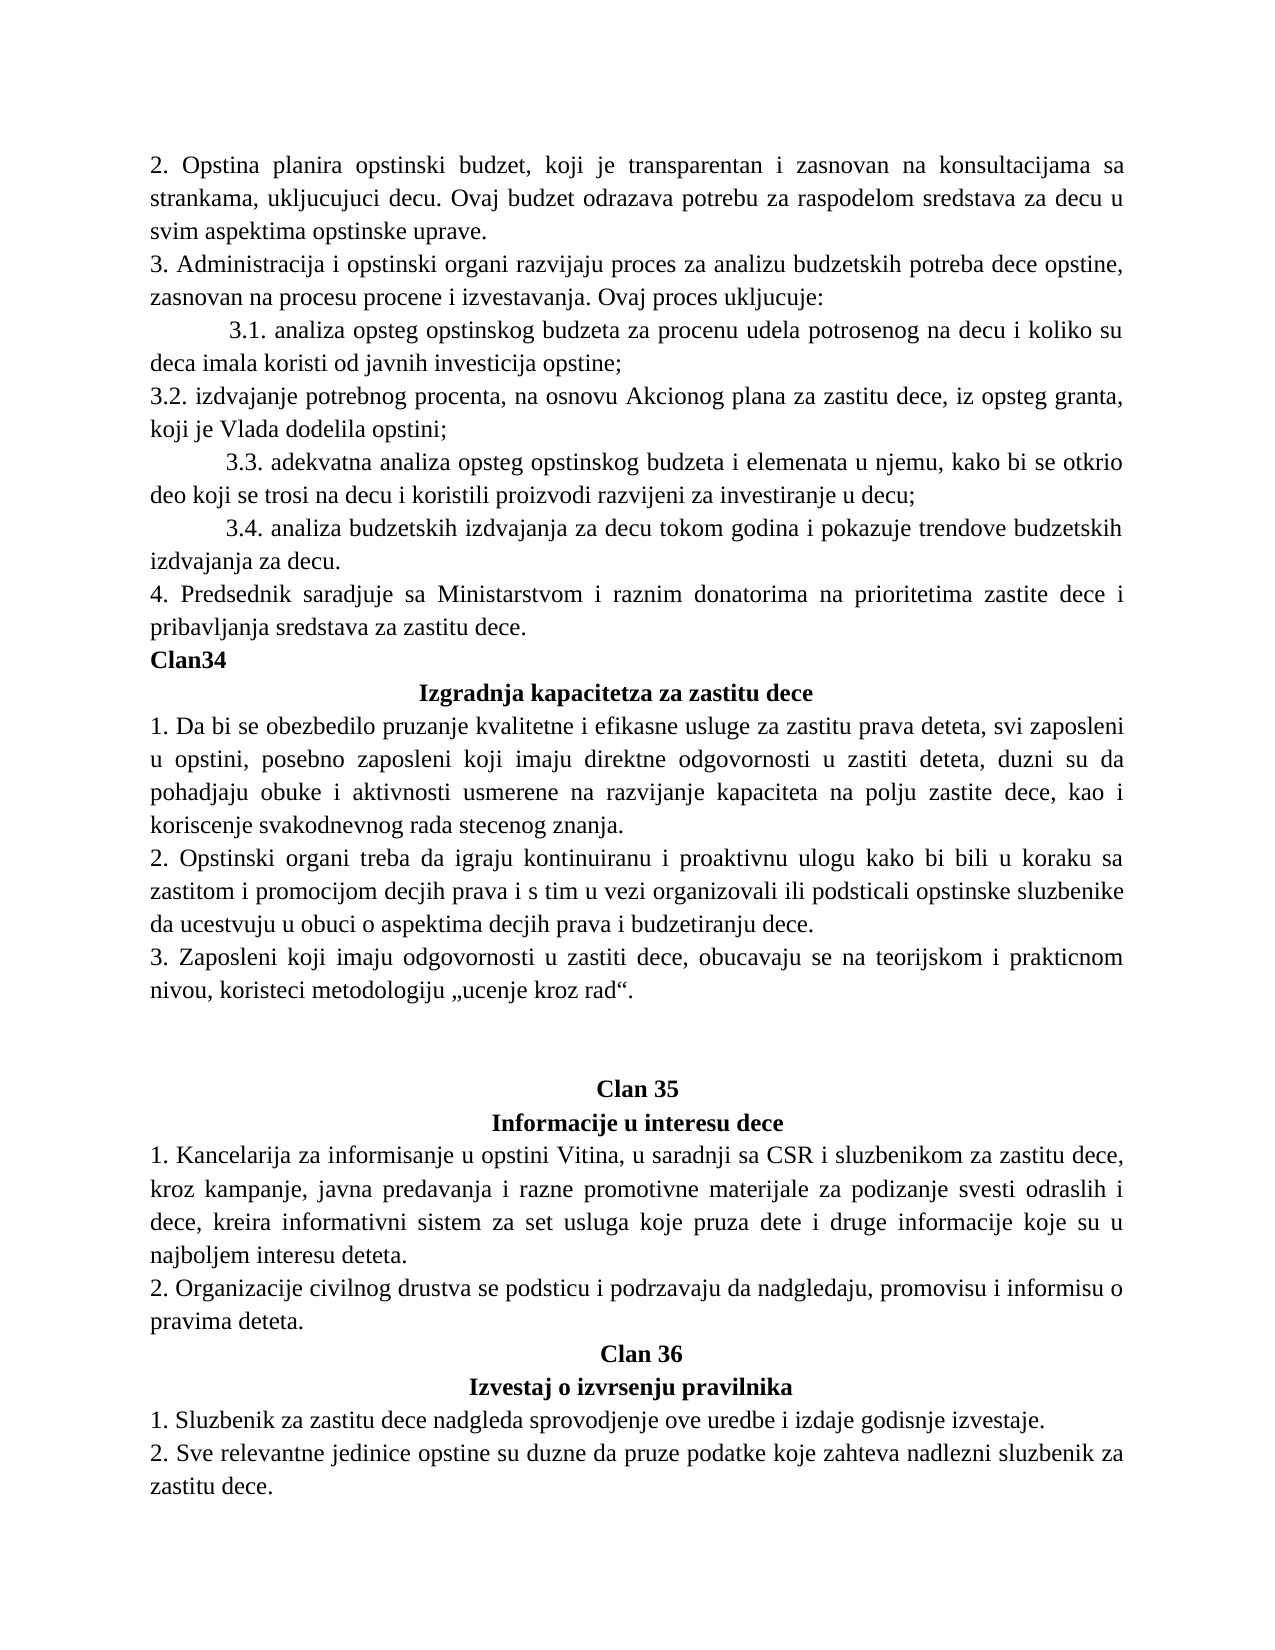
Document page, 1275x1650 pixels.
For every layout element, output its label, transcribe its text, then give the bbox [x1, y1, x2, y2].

text 2. Opstina planira opstinski budzet, koji je transparentan i zasnovan na konsultacijama sa strankama, ukljucujuci decu. Ovaj budzet odrazava potrebu za raspodelom sredstava za decu u svim aspektima opstinske uprave. [150, 150, 1125, 245]
list 2. Sve relevantne jedinice opstine su duzne da pruze podatke koje zahteva nadlezni sluzbenik za zastitu dece. [150, 1438, 1125, 1499]
text 3.3. adekvatna analiza opsteg opstinskog budzeta i elemenata u njemu, kako bi se otkrio deo koji se trosi na decu i koristili proizvodi razvijeni za investiranje u decu; [150, 447, 1125, 509]
text Clan 35 [150, 1074, 1125, 1103]
list 1. Da bi se obezbedilo pruzanje kvalitetne i efikasne usluge za zastitu prava deteta, svi zaposleni u opstini, posebno zaposleni koji imaju direktne odgovornosti u zastiti deteta, duzni su da pohadjaju obuke i aktivnosti usmerene na razvijanje kapaciteta na polju zastite dece, kao i koriscenje svakodnevnog rada stecenog znanja. [150, 711, 1125, 839]
text Clan34 [150, 645, 1125, 674]
list 2. Opstinski organi treba da igraju kontinuiranu i proaktivnu ulogu kako bi bili u koraku sa zastitom i promocijom decjih prava i s tim u vezi organizovali ili podsticali opstinske sluzbenike da ucestvuju u obuci o aspektima decjih prava i budzetiranju dece. [150, 843, 1125, 938]
text Izvestaj o izvrsenju pravilnika [150, 1372, 1125, 1401]
text 3. Administracija i opstinski organi razvijaju proces za analizu budzetskih potreba dece opstine, zasnovan na procesu procene i izvestavanja. Ovaj proces ukljucuje: [150, 249, 1125, 311]
text Informacije u interesu dece [150, 1108, 1125, 1136]
text Izgradnja kapacitetza za zastitu dece [150, 678, 1125, 707]
list 1. Kancelarija za informisanje u opstini Vitina, u saradnji sa CSR i sluzbenikom za zastitu dece, kroz kampanje, javna predavanja i razne promotivne materijale za podizanje svesti odraslih i dece, kreira informativni sistem za set usluga koje pruza dete i druge informacije koje su u najboljem interesu deteta. [150, 1141, 1125, 1268]
text 1. Sluzbenik za zastitu dece nadgleda sprovodjenje ove uredbe i izdaje godisnje izvestaje. [150, 1405, 1125, 1433]
text 3.1. analiza opsteg opstinskog budzeta za procenu udela potrosenog na decu i koliko su deca imala koristi od javnih investicija opstine; [150, 315, 1125, 377]
list 2. Organizacije civilnog drustva se podsticu i podrzavaju da nadgledaju, promovisu i informisu o pravima deteta. [150, 1273, 1125, 1334]
text 3.4. analiza budzetskih izdvajanja za decu tokom godina i pokazuje trendove budzetskih izdvajanja za decu. [150, 513, 1125, 575]
list 3. Zaposleni koji imaju odgovornosti u zastiti dece, obucavaju se na teorijskom i prakticnom nivou, koristeci metodologiju „ucenje kroz rad“. [150, 942, 1125, 1004]
text 4. Predsednik saradjuje sa Ministarstvom i raznim donatorima na prioritetima zastite dece i pribavljanja sredstava za zastitu dece. [150, 579, 1125, 641]
text Clan 36 [150, 1339, 1125, 1367]
text 3.2. izdvajanje potrebnog procenta, na osnovu Akcionog plana za zastitu dece, iz opsteg granta, koji je Vlada dodelila opstini; [150, 381, 1125, 443]
